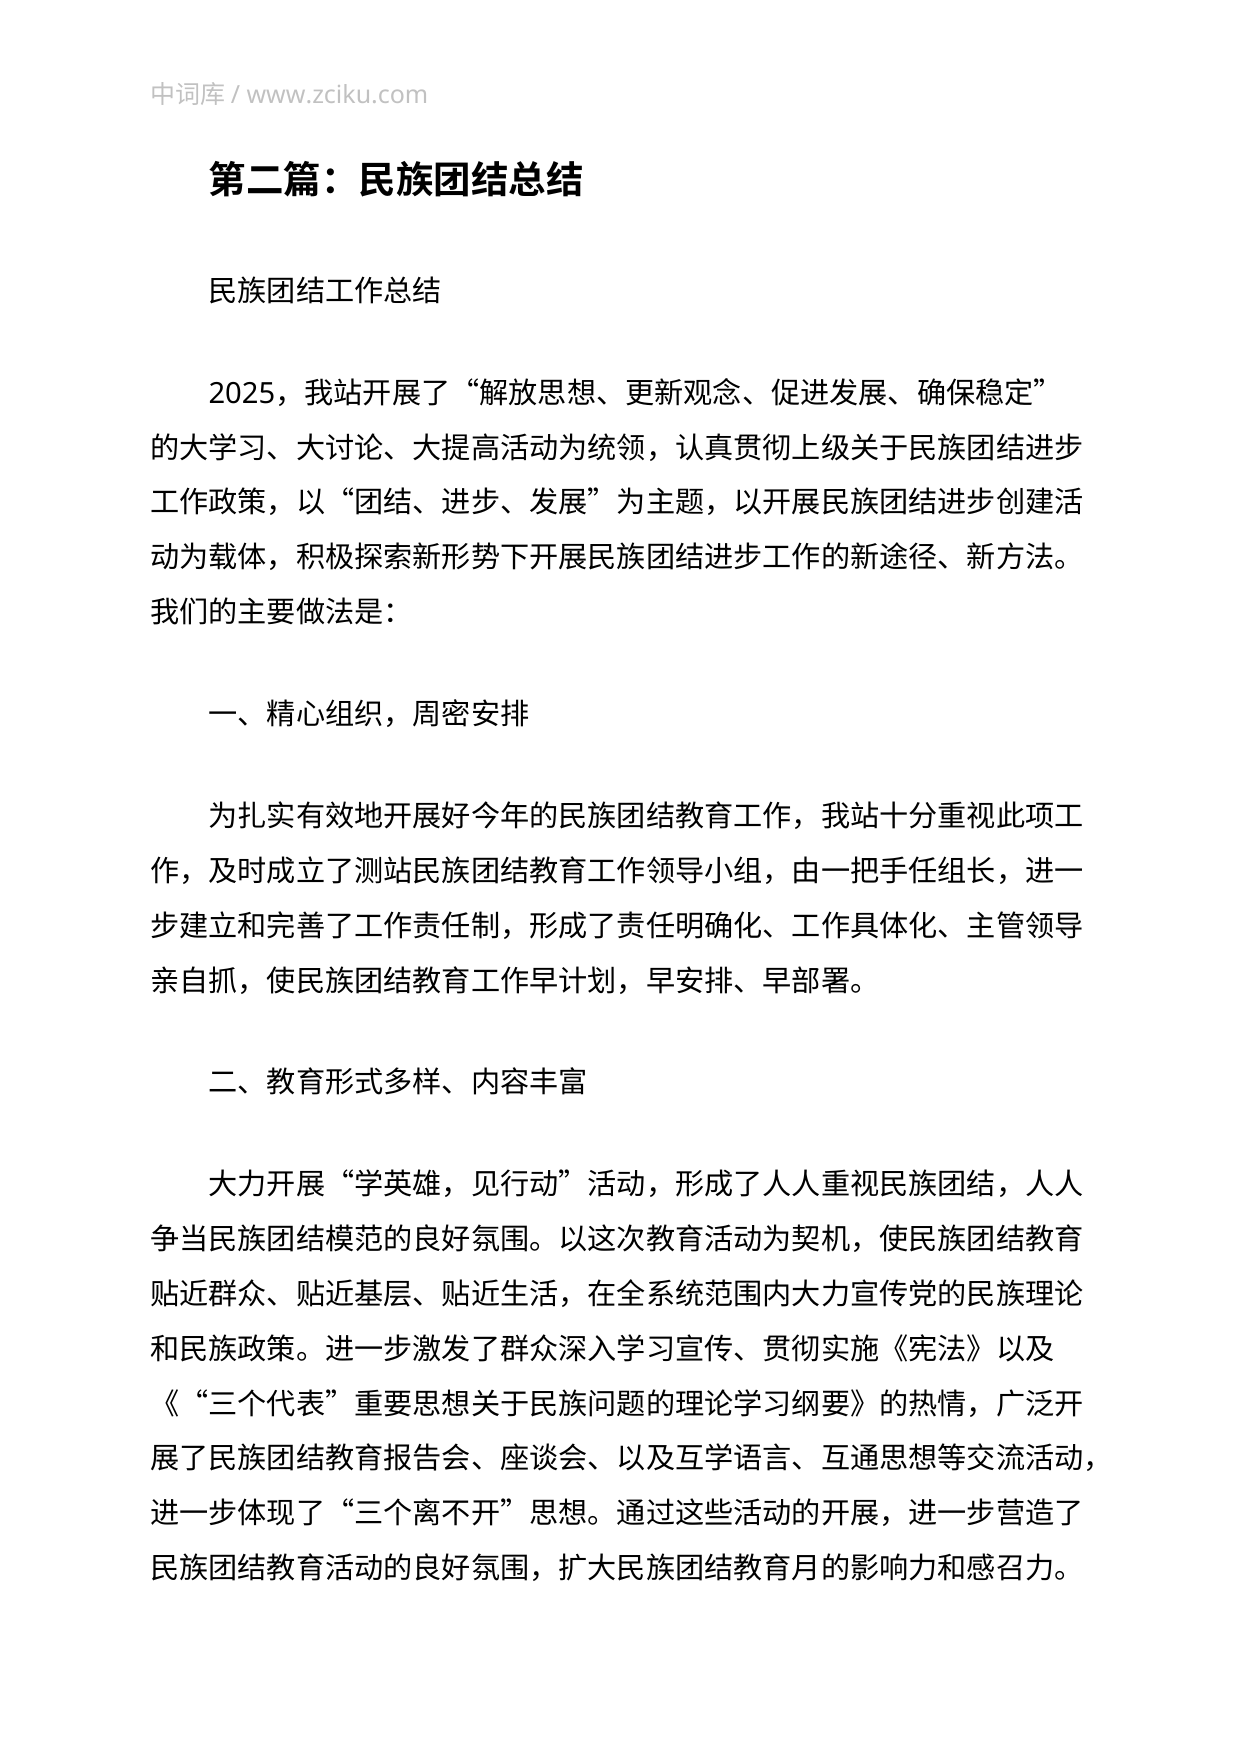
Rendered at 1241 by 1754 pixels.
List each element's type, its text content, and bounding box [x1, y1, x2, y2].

text 2025，我站开展了“解放思想、更新观念、促进发展、确保稳定”的大学习、大讨论、大提高活动为统领，认真贯彻上级关于民族团结进步工作政策，以“团结、进步、发展”为主题，以开展民族团结进步创建活动为载体，积极探索新形势下开展民族团结进步工作的新途径、新方法。我们的主要做法是： [150, 369, 1090, 631]
text 民族团结工作总结 [150, 267, 1090, 310]
text 为扎实有效地开展好今年的民族团结教育工作，我站十分重视此项工作，及时成立了测站民族团结教育工作领导小组，由一把手任组长，进一步建立和完善了工作责任制，形成了责任明确化、工作具体化、主管领导亲自抓，使民族团结教育工作早计划，早安排、早部署。 [150, 792, 1090, 999]
text 一、精心组织，周密安排 [150, 691, 1090, 733]
text 大力开展“学英雄，见行动”活动，形成了人人重视民族团结，人人争当民族团结模范的良好氛围。以这次教育活动为契机，使民族团结教育贴近群众、贴近基层、贴近生活，在全系统范围内大力宣传党的民族理论和民族政策。进一步激发了群众深入学习宣传、贯彻实施《宪法》以及《“三个代表”重要思想关于民族问题的理论学习纲要》的热情，广泛开展了民族团结教育报告会、座谈会、以及互学语言、互通思想等交流活动，进一步体现了“三个离不开”思想。通过这些活动的开展，进一步营造了民族团结教育活动的良好氛围，扩大民族团结教育月的影响力和感召力。 [150, 1161, 1090, 1587]
text 第二篇：民族团结总结 [150, 150, 1090, 204]
text 二、教育形式多样、内容丰富 [150, 1059, 1090, 1101]
